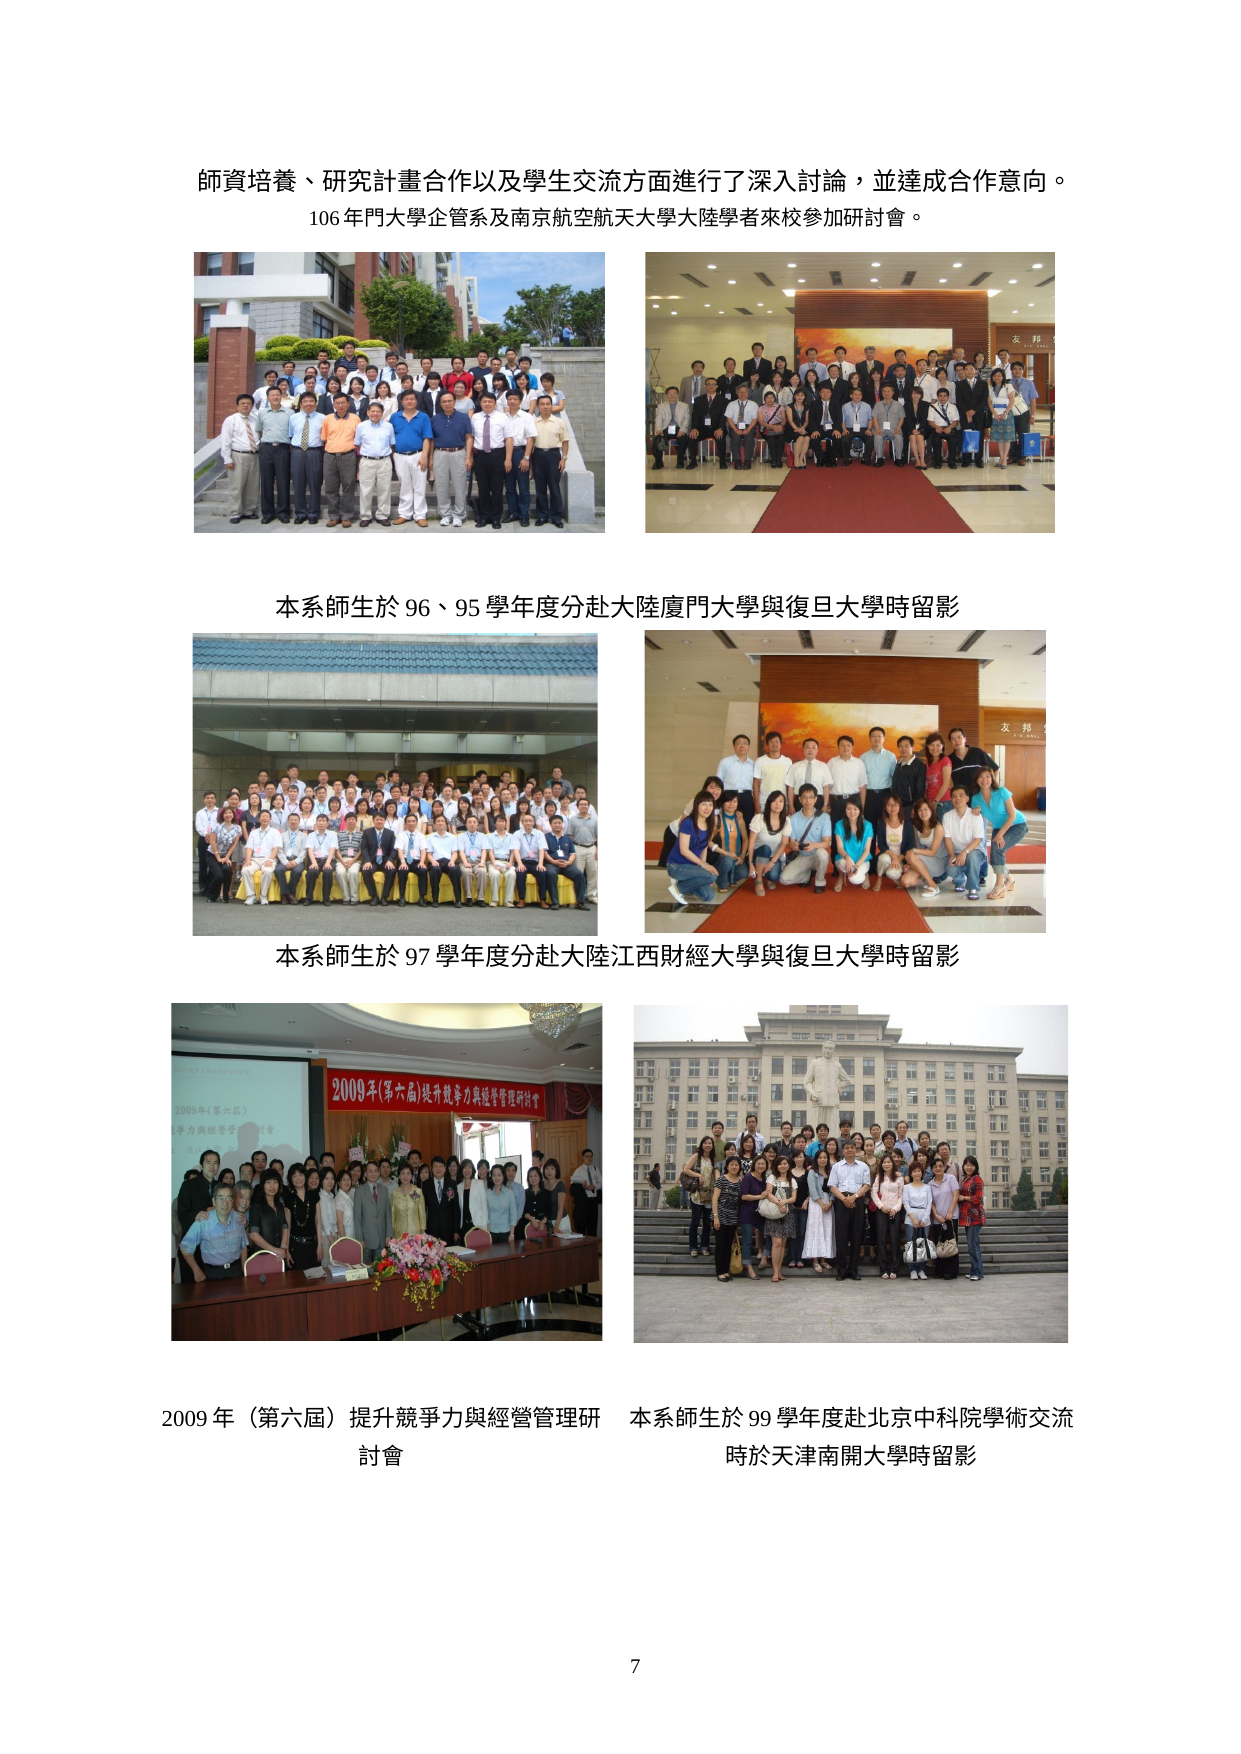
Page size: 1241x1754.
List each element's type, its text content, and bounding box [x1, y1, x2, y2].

table_cell [615, 248, 1088, 549]
picture [644, 630, 1046, 933]
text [198, 161, 1122, 198]
table_cell 本系師生於99學年度赴北京中科院學術交流時於天津南開大學時留影 [615, 985, 1088, 1473]
table_cell 本系師生於96、95學年度分赴大陸廈門大學與復旦大學時留影 [148, 550, 1088, 624]
table_cell 2009年（第六屆）提升競爭力與經營管理研討會 [148, 985, 615, 1473]
picture [633, 1005, 1069, 1343]
table_header 106年門大學企管系及南京航空航天大學大陸學者來校參加研討會。 [148, 198, 1088, 248]
table_cell 本系師生於97學年度分赴大陸江西財經大學與復旦大學時留影 [148, 936, 1088, 985]
table_cell [615, 625, 1088, 936]
picture [192, 633, 598, 936]
table_cell [148, 625, 615, 936]
picture [171, 1003, 603, 1341]
table_cell [148, 248, 615, 549]
